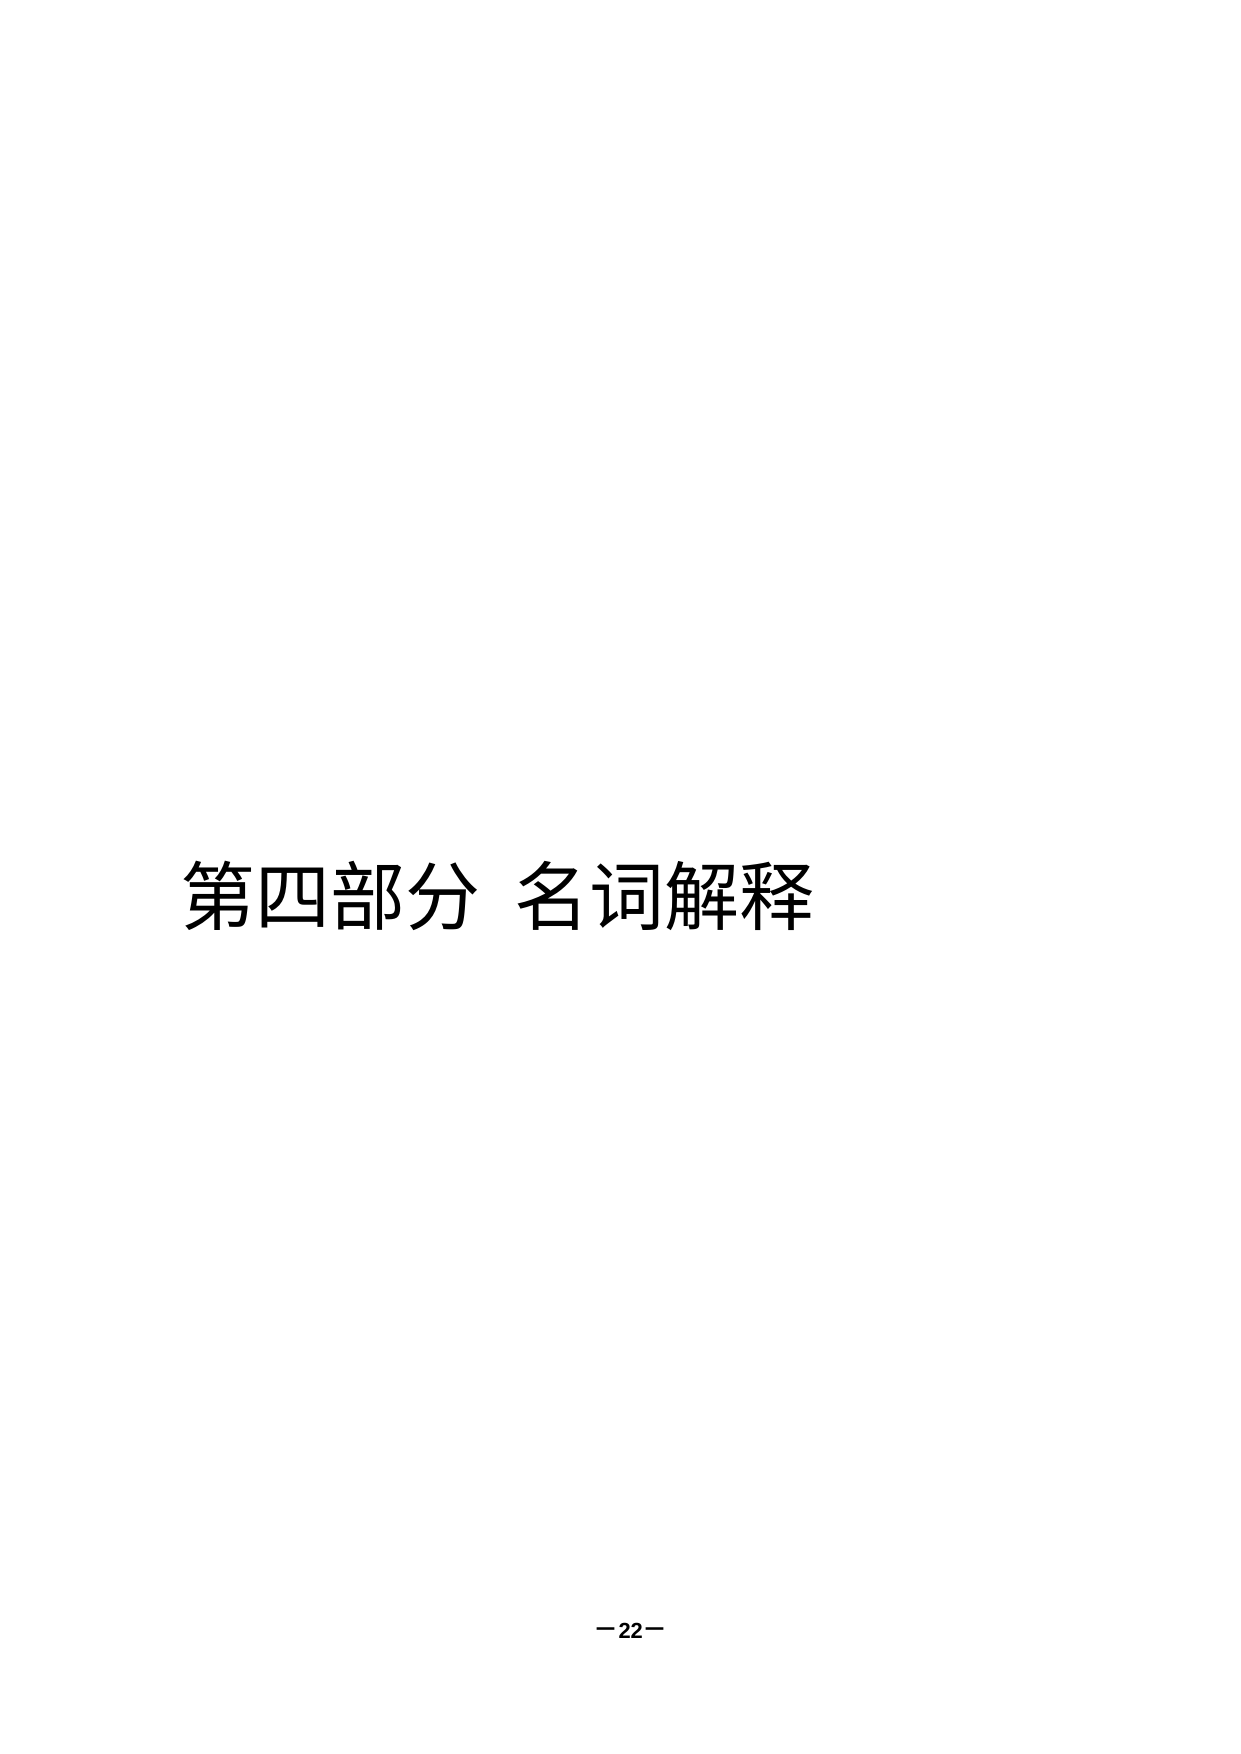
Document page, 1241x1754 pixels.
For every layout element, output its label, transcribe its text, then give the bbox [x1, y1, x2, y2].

text 第四部分 名词解释 [159, 823, 1081, 961]
